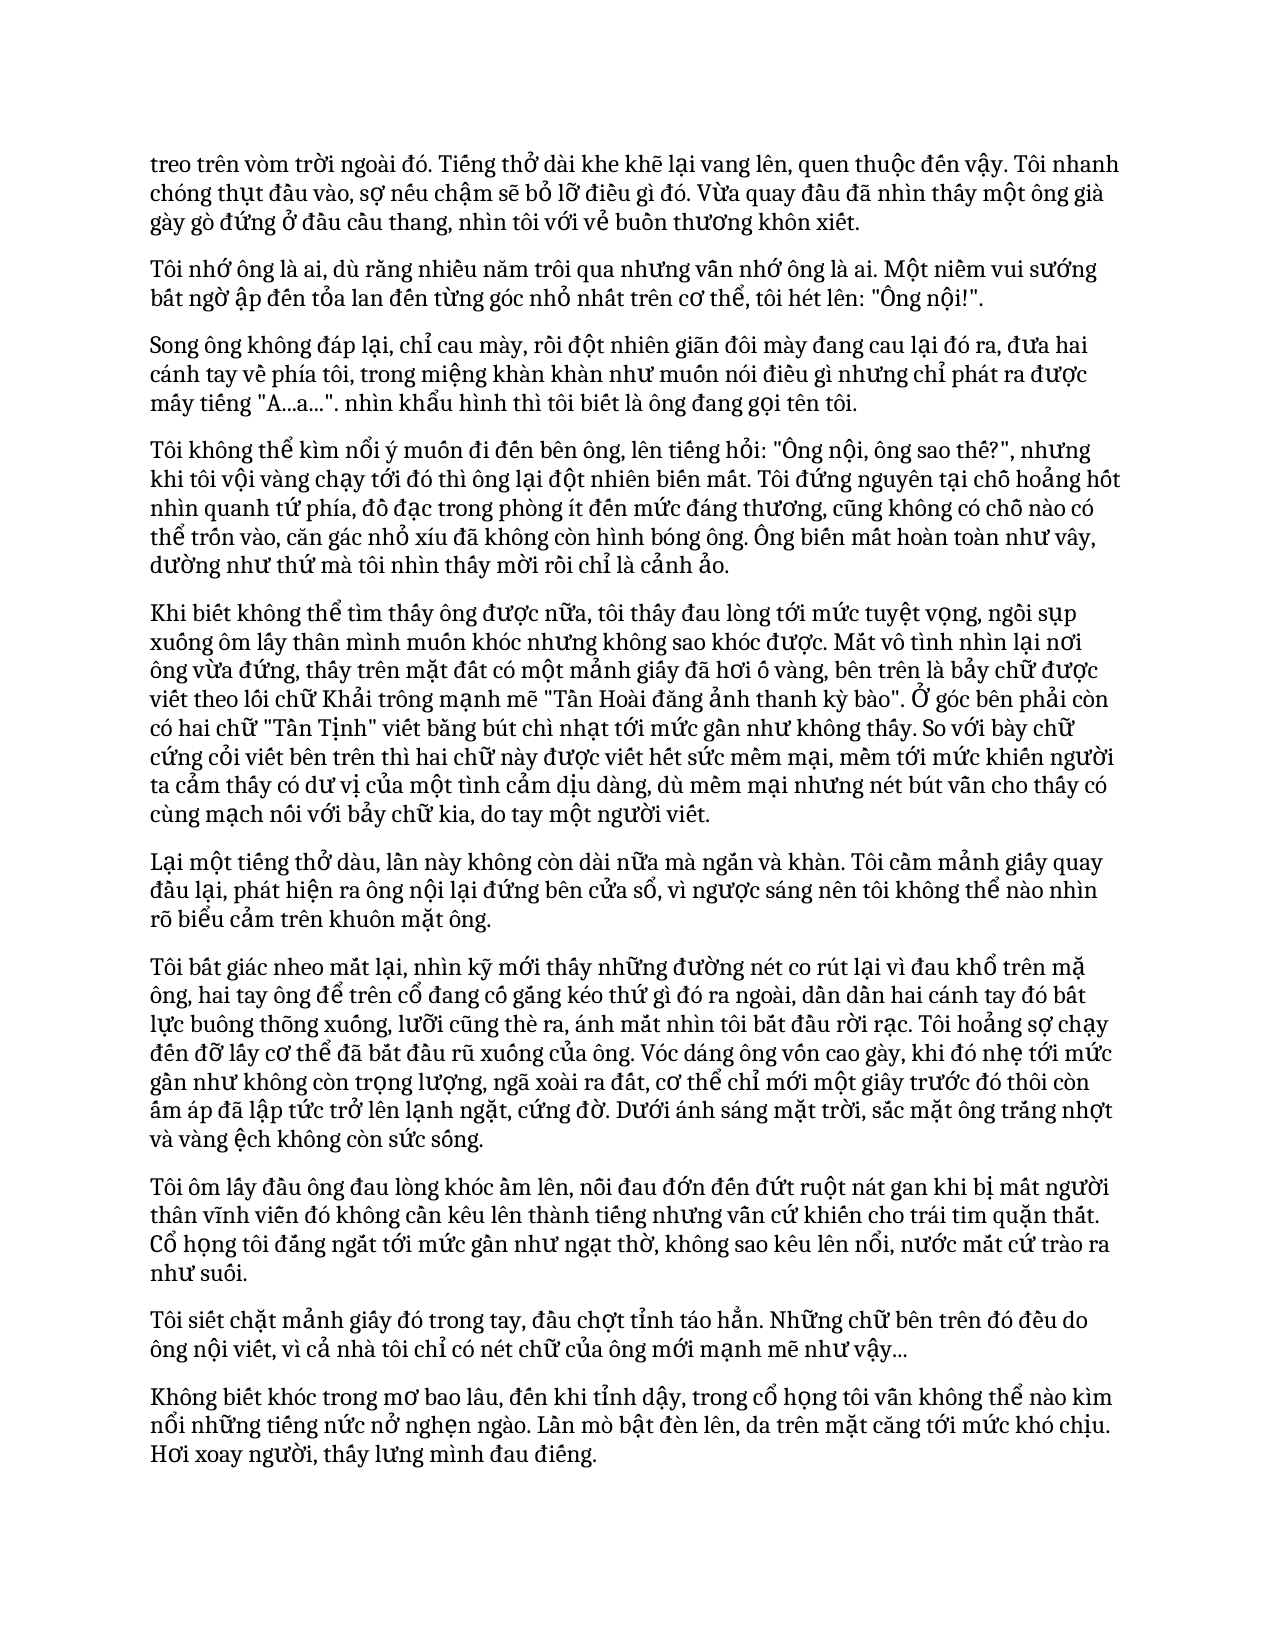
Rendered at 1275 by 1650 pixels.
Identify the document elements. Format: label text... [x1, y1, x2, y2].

text Lại một tiếng thở dàu, lần này không còn dài nữa mà ngắn và khàn. Tôi cầm mảnh giấy quay đầu lại, phát hiện ra ông nội lại đứng bên cửa sổ, vì ngược sáng nên tôi không thể nào nhìn rõ biểu cảm trên khuôn mặt ông. [150, 847, 1125, 934]
text Tôi siết chặt mảnh giấy đó trong tay, đầu chợt tỉnh táo hẳn. Những chữ bên trên đó đều do ông nội viết, vì cả nhà tôi chỉ có nét chữ của ông mới mạnh mẽ như vậy... [150, 1306, 1125, 1364]
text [150, 150, 1125, 236]
text Tôi ôm lấy đầu ông đau lòng khóc ầm lên, nỗi đau đớn đến đứt ruột nát gan khi bị mất người thân vĩnh viễn đó không cần kêu lên thành tiếng nhưng vẫn cứ khiến cho trái tim quặn thắt. Cổ họng tôi đắng ngắt tới mức gần như ngạt thờ, không sao kêu lên nổi, nước mắt cứ trào ra như suối. [150, 1172, 1125, 1287]
text Song ông không đáp lại, chỉ cau mày, rồi đột nhiên giãn đôi mày đang cau lại đó ra, đưa hai cánh tay về phía tôi, trong miệng khàn khàn như muốn nói điều gì nhưng chỉ phát ra được mấy tiếng "A...a...". nhìn khẩu hình thì tôi biết là ông đang gọi tên tôi. [150, 331, 1125, 417]
text Khi biết không thể tìm thấy ông được nữa, tôi thấy đau lòng tới mức tuyệt vọng, ngồi sụp xuống ôm lấy thân mình muốn khóc nhưng không sao khóc được. Mắt vô tình nhìn lại nơi ông vừa đứng, thấy trên mặt đất có một mảnh giấy đã hơi ố vàng, bên trên là bảy chữ được viết theo lối chữ Khải trông mạnh mẽ "Tần Hoài đăng ảnh thanh kỳ bào". Ở góc bên phải còn có hai chữ "Tần Tịnh" viết bằng bút chì nhạt tới mức gần như không thấy. So với bày chữ cứng cỏi viết bên trên thì hai chữ này được viết hết sức mềm mại, mềm tới mức khiến người ta cảm thấy có dư vị của một tình cảm dịu dàng, dù mềm mại nhưng nét bút vẫn cho thấy có cùng mạch nối với bảy chữ kia, do tay một người viết. [150, 599, 1125, 829]
text Tôi không thể kìm nổi ý muốn đi đến bên ông, lên tiếng hỏi: "Ông nội, ông sao thế?", nhưng khi tôi vội vàng chạy tới đó thì ông lại đột nhiên biến mất. Tôi đứng nguyên tại chỗ hoảng hốt nhìn quanh tứ phía, đồ đạc trong phòng ít đến mức đáng thương, cũng không có chỗ nào có thể trốn vào, căn gác nhỏ xíu đã không còn hình bóng ông. Ông biến mất hoàn toàn như vây, dường như thứ mà tôi nhìn thấy mời rồi chỉ là cảnh ảo. [150, 436, 1125, 580]
text Không biết khóc trong mơ bao lâu, đến khi tỉnh dậy, trong cổ họng tôi vẫn không thể nào kìm nổi những tiếng nức nở nghẹn ngào. Lần mò bật đèn lên, da trên mặt căng tới mức khó chịu. Hơi xoay người, thấy lưng mình đau điếng. [150, 1382, 1125, 1469]
text Tôi nhớ ông là ai, dù rằng nhiều năm trôi qua nhưng vẫn nhớ ông là ai. Một niềm vui sướng bất ngờ ập đến tỏa lan đến từng góc nhỏ nhất trên cơ thể, tôi hét lên: "Ông nội!". [150, 255, 1125, 312]
text Tôi bất giác nheo mắt lại, nhìn kỹ mới thấy những đường nét co rút lại vì đau khổ trên mặ ông, hai tay ông để trên cổ đang cố gắng kéo thứ gì đó ra ngoài, dần dần hai cánh tay đó bất lực buông thõng xuống, lưỡi cũng thè ra, ánh mắt nhìn tôi bắt đầu rời rạc. Tôi hoảng sợ chạy đến đỡ lấy cơ thể đã bắt đầu rũ xuống của ông. Vóc dáng ông vốn cao gày, khi đó nhẹ tới mức gần như không còn trọng lượng, ngã xoài ra đất, cơ thể chỉ mới một giây trước đó thôi còn ấm áp đã lập tức trở lên lạnh ngặt, cứng đờ. Dưới ánh sáng mặt trời, sắc mặt ông trắng nhợt và vàng ệch không còn sức sống. [150, 952, 1125, 1154]
